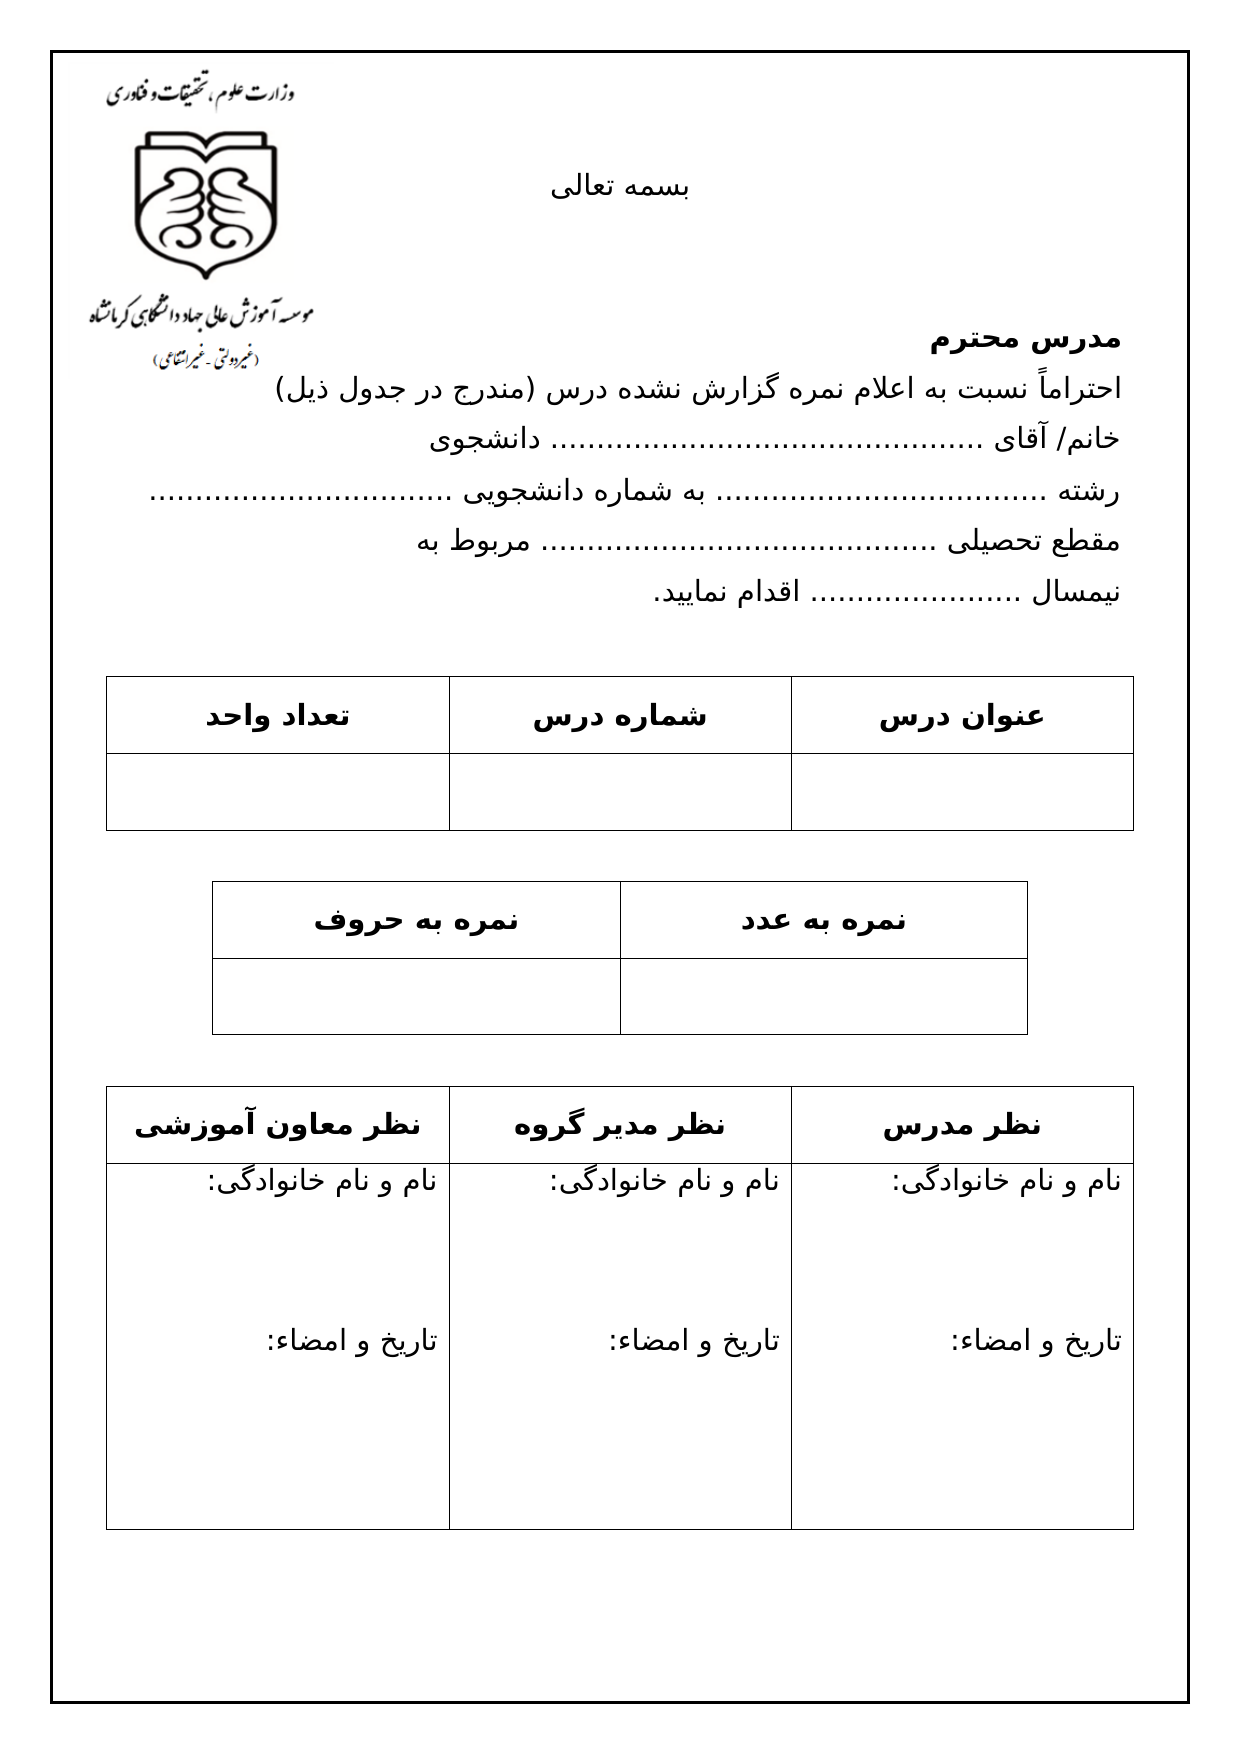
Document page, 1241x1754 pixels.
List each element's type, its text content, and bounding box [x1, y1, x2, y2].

text بسمه تعالی [118, 168, 1122, 202]
table_header نظر مدیر گروه [450, 1087, 791, 1162]
table_cell [213, 959, 620, 1034]
text احتراماً نسبت به اعلام نمره گزارش نشده درس (مندرج در جدول ذیل) [118, 371, 1122, 405]
table_cell نام و نام خانوادگی: [450, 1164, 791, 1323]
table_cell تاریخ و امضاء: [792, 1323, 1133, 1529]
picture [62, 61, 344, 390]
table_header تعداد واحد [107, 677, 449, 753]
table_header نمره به عدد [621, 882, 1027, 958]
table_cell [450, 754, 791, 829]
table_header نظر مدرس [792, 1087, 1133, 1162]
table_cell [107, 754, 449, 829]
table_cell نام و نام خانوادگی: [107, 1164, 449, 1323]
table_header نظر معاون آموزشی [107, 1087, 449, 1162]
text مدرس محترم [118, 320, 1122, 354]
table_header شماره درس [450, 677, 791, 753]
table_header عنوان درس [792, 677, 1133, 753]
table_cell تاریخ و امضاء: [107, 1323, 449, 1529]
table_cell تاریخ و امضاء: [450, 1323, 791, 1529]
text خانم/ آقای ............................................... دانشجوی رشته .................................... به شماره دانشجویی ................................. مقطع تحصیلی ........................................... مربوط به نیمسال ....................... اقدام نمایید. [118, 422, 1122, 609]
table_cell [792, 754, 1133, 829]
table_header نمره به حروف [213, 882, 620, 958]
table_cell نام و نام خانوادگی: [792, 1164, 1133, 1323]
table_cell [621, 959, 1027, 1034]
